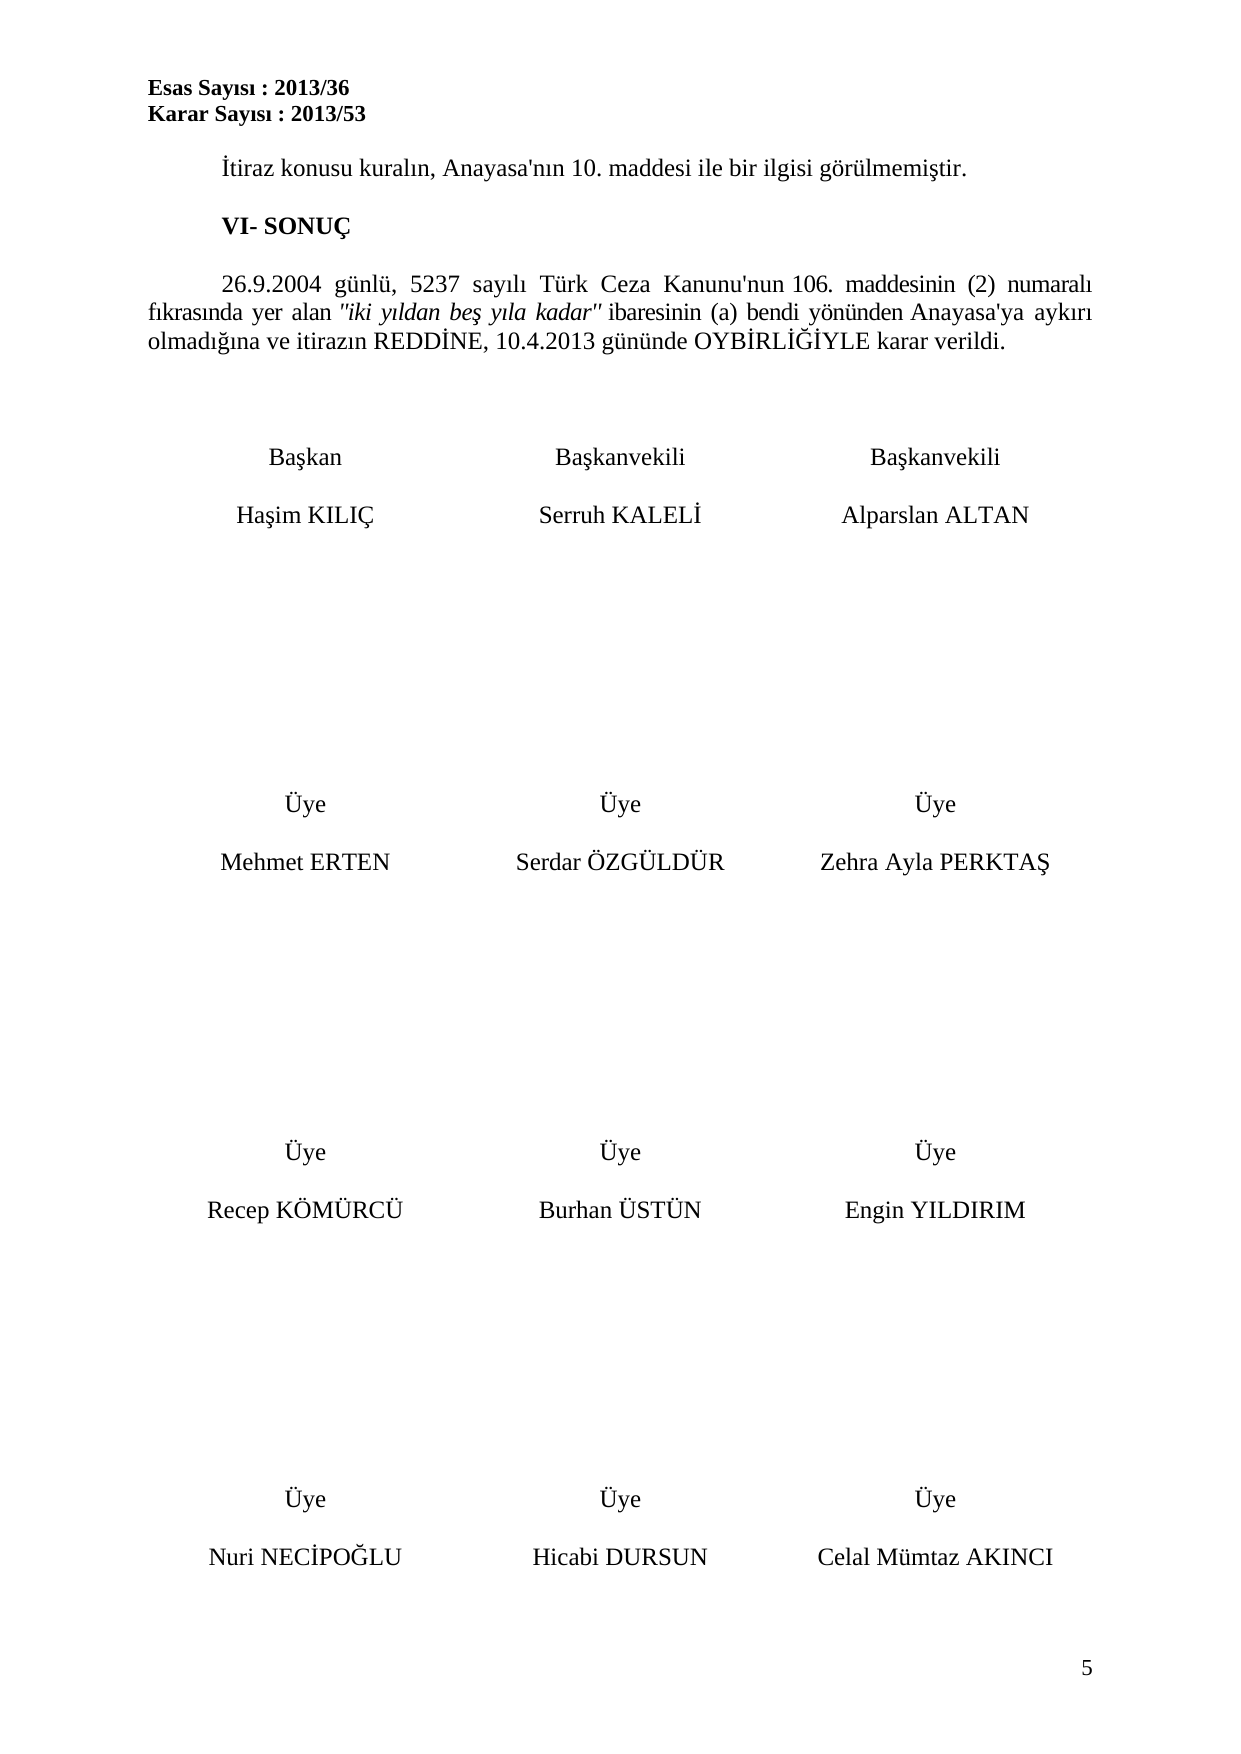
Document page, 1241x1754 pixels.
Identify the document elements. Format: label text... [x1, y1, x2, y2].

table_header Üye Celal Mümtaz AKINCI [778, 1485, 1093, 1571]
text VI- SONUÇ [148, 211, 1093, 239]
table_header Üye Mehmet ERTEN [148, 790, 463, 876]
table_header Başkanvekili Alparslan ALTAN [778, 442, 1093, 529]
table_header Üye Hicabi DURSUN [463, 1485, 778, 1571]
table_header Üye Burhan ÜSTÜN [463, 1137, 778, 1224]
table_header Üye Recep KÖMÜRCÜ [148, 1137, 463, 1224]
table_header Üye Nuri NECİPOĞLU [148, 1485, 463, 1571]
text 26.9.2004 günlü, 5237 sayılı Türk Ceza Kanunu'nun 106. maddesinin (2) numaralı fıkrasında yer alan ''iki yıldan beş yıla kadar'' ibaresinin (a) bendi yönünden Anayasa'ya aykırı olmadığına ve itirazın REDDİNE, 10.4.2013 gününde OYBİRLİĞİYLE karar verildi. [148, 269, 1093, 355]
table_header Üye Serdar ÖZGÜLDÜR [463, 790, 778, 876]
table_header Başkan Haşim KILIÇ [148, 442, 463, 529]
table_header Üye Zehra Ayla PERKTAŞ [778, 790, 1093, 876]
table_header Üye Engin YILDIRIM [778, 1137, 1093, 1224]
table_header Başkanvekili Serruh KALELİ [463, 442, 778, 529]
text İtiraz konusu kuralın, Anayasa'nın 10. maddesi ile bir ilgisi görülmemiştir. [148, 153, 1093, 182]
